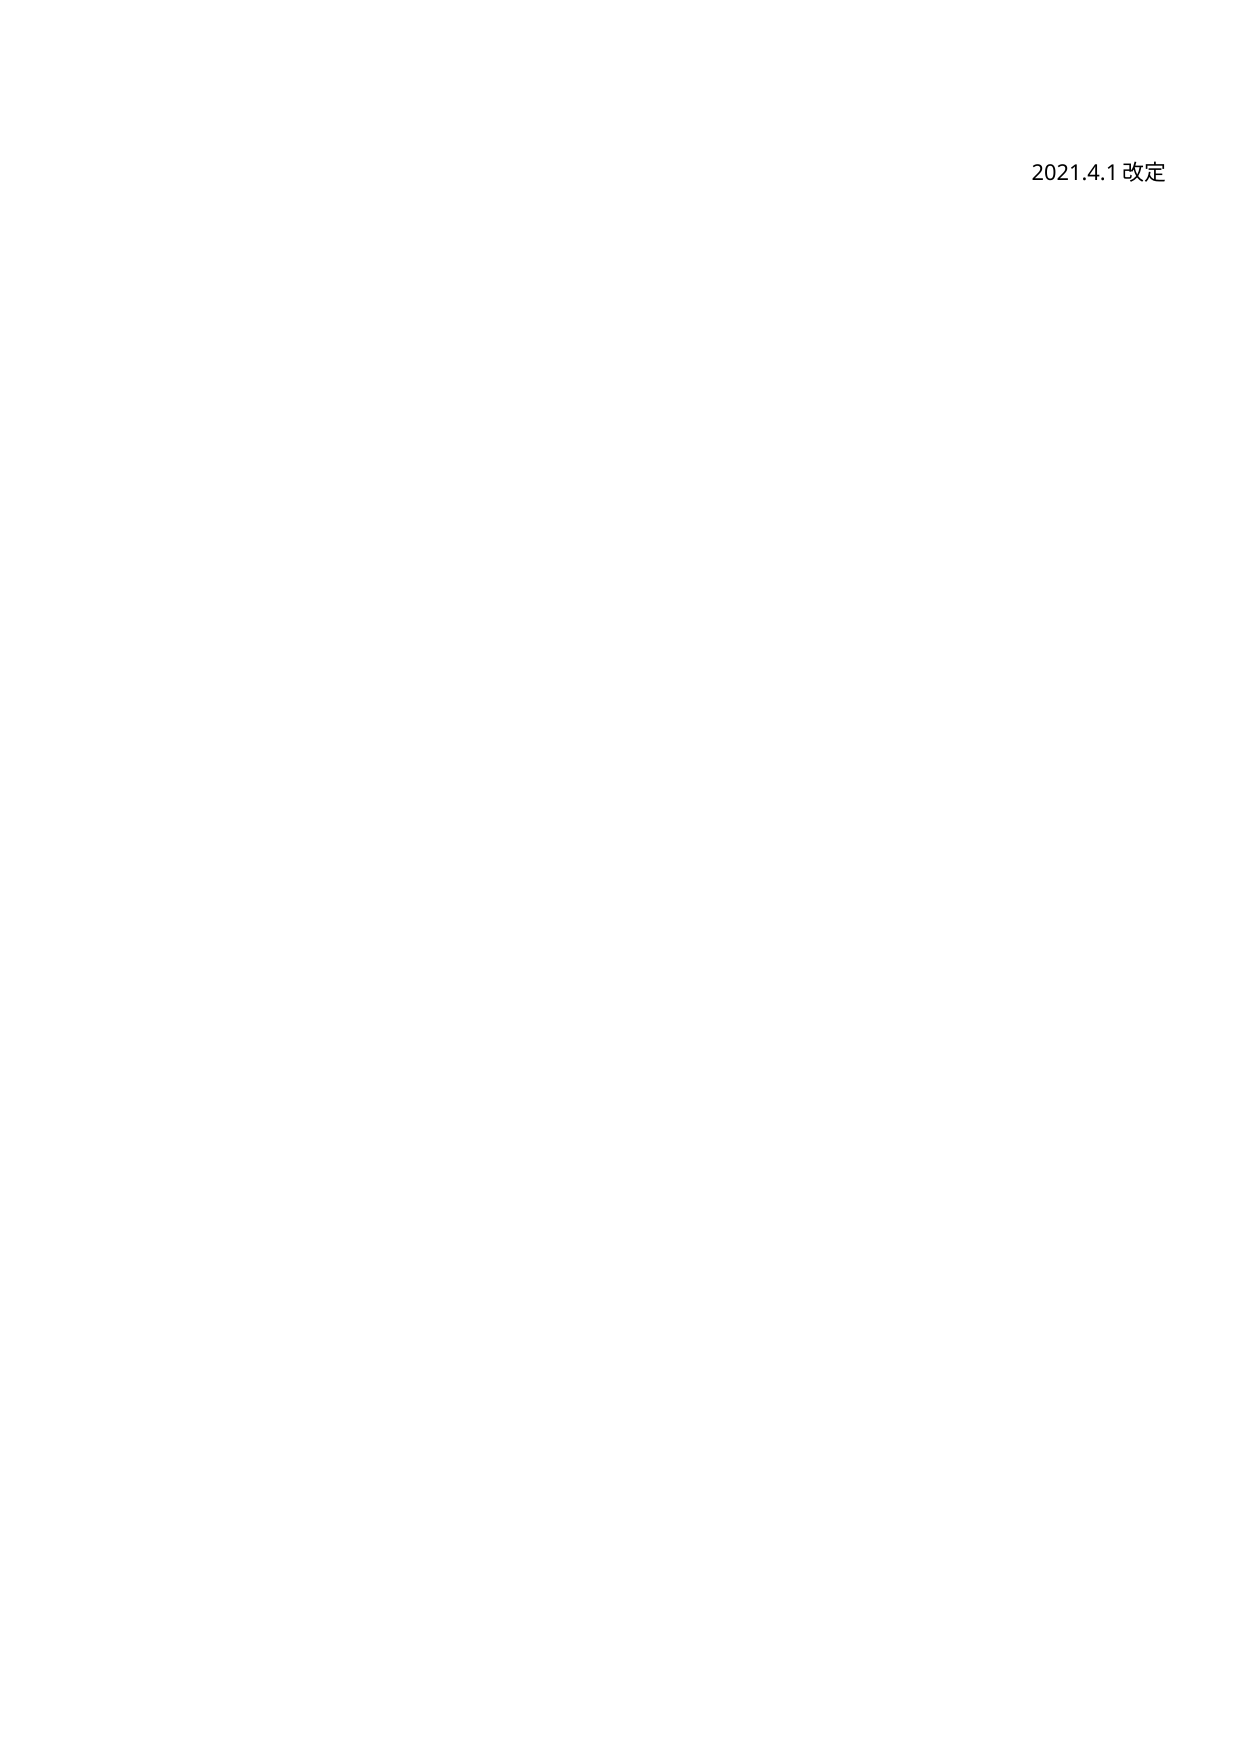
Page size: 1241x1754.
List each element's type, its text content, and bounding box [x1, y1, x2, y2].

text 2021.4.1改定 [103, 153, 1166, 190]
